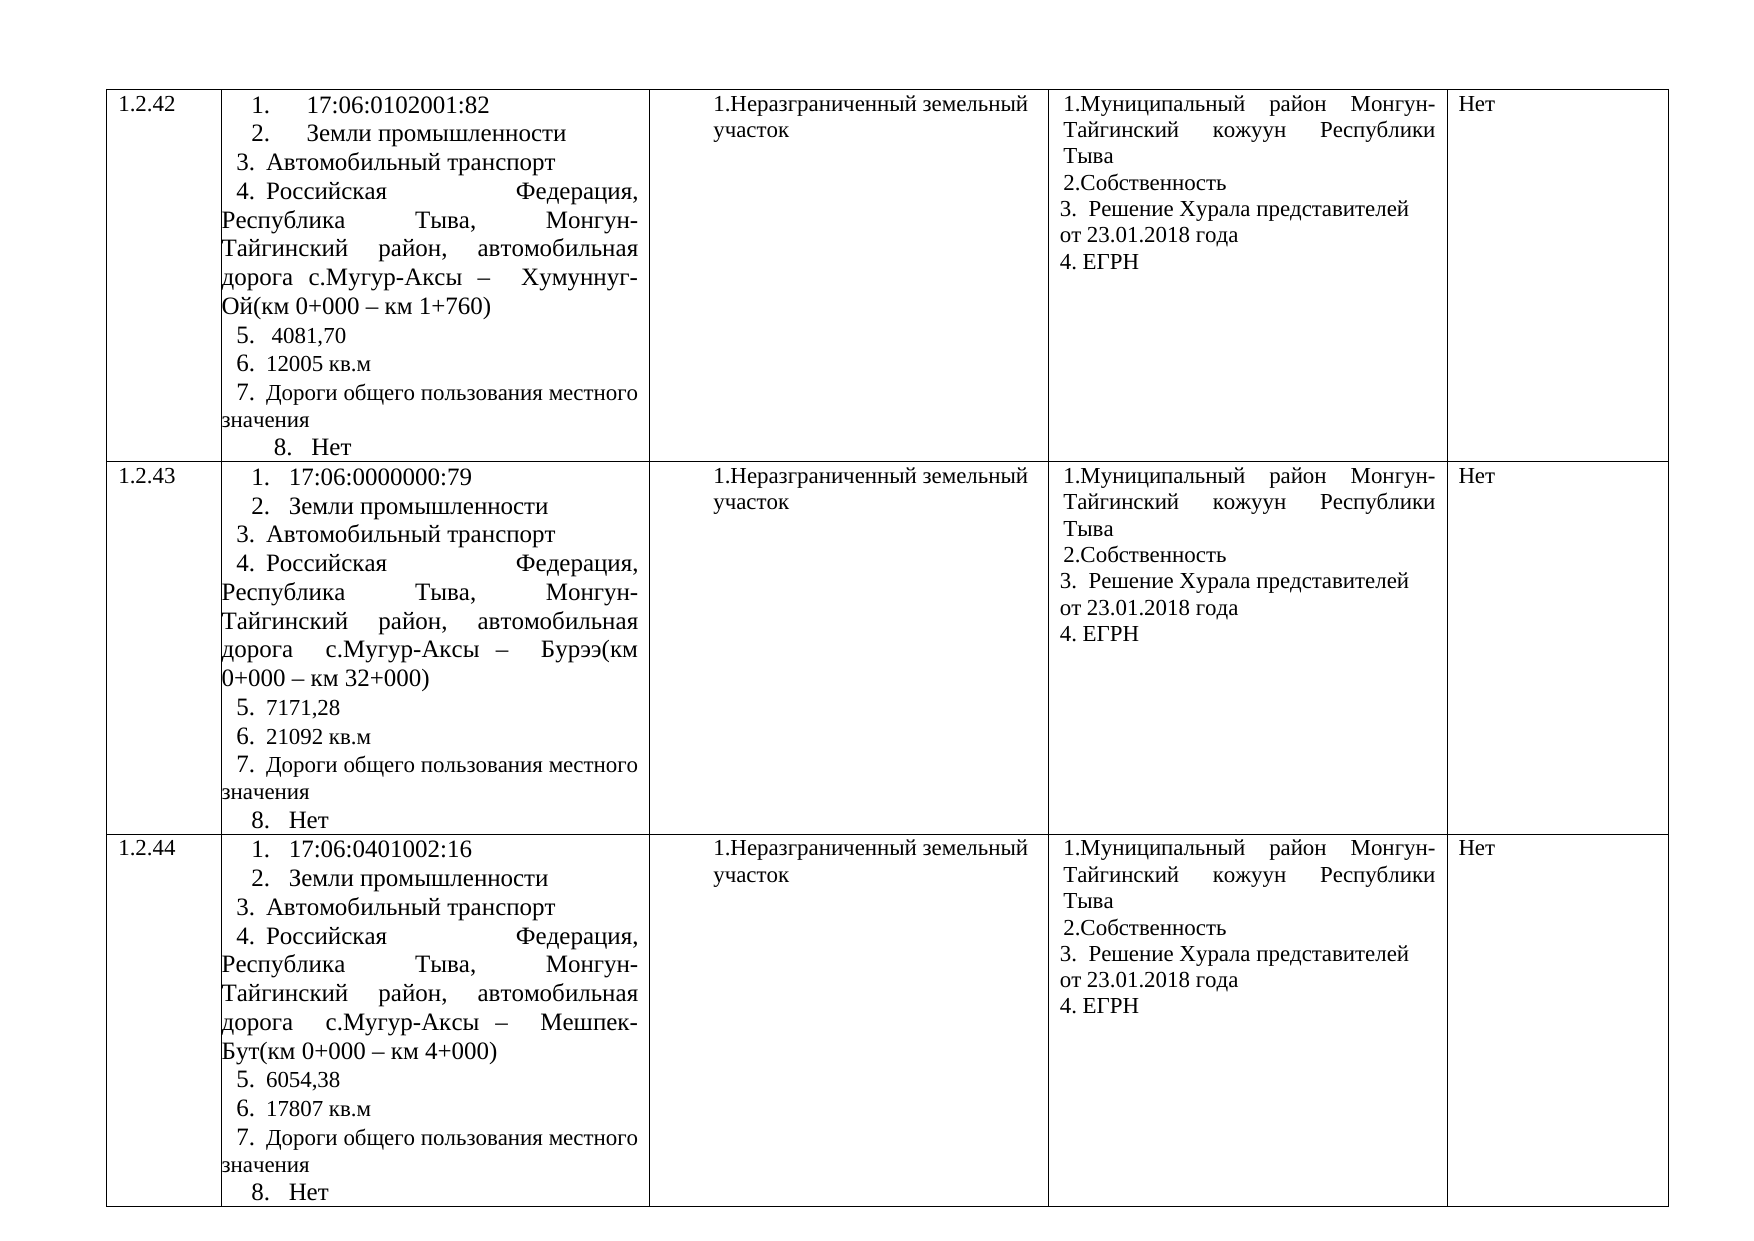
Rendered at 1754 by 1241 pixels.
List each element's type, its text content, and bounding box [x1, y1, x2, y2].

table_cell 1.Муниципальный район Монгун-Тайгинский кожуун Республики Тыва 2.Собственность 3. Решение Хурала представителей от 23.01.2018 года 4. ЕГРН [1049, 462, 1447, 833]
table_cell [1049, 90, 1447, 461]
table_cell 1.Неразграниченный земельный участок [650, 90, 1048, 461]
table_cell Нет [1448, 462, 1668, 833]
table_cell 17:06:0000000:79 Земли промышленности Автомобильный транспорт Российская Федерация, Республика Тыва, Монгун-Тайгинский район, автомобильная дорога с.Мугур-Аксы – Бурээ(км 0+000 – км 32+000) 7171,28 21092 кв.м Дороги общего пользования местного значения Нет [222, 462, 649, 833]
table_cell 1.2.44 [107, 835, 221, 1206]
table_cell 17:06:0102001:82 Земли промышленности Автомобильный транспорт Российская Федерация, Республика Тыва, Монгун-Тайгинский район, автомобильная дорога с.Мугур-Аксы – Хумуннуг-Ой(км 0+000 – км 1+760) 4081,70 12005 кв.м Дороги общего пользования местного значения Нет [222, 90, 649, 461]
table_cell 1.Неразграниченный земельный участок [650, 462, 1048, 833]
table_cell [1049, 835, 1447, 1206]
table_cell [650, 835, 1048, 1206]
table_cell 17:06:0401002:16 Земли промышленности Автомобильный транспорт Российская Федерация, Республика Тыва, Монгун-Тайгинский район, автомобильная дорога с.Мугур-Аксы – Мешпек-Бут(км 0+000 – км 4+000) 6054,38 17807 кв.м Дороги общего пользования местного значения Нет [222, 835, 649, 1206]
table_cell 1.2.43 [107, 462, 221, 833]
table_cell Нет [1448, 90, 1668, 461]
table_cell Нет [1448, 835, 1668, 1206]
table_cell 1.2.42 [107, 90, 221, 461]
